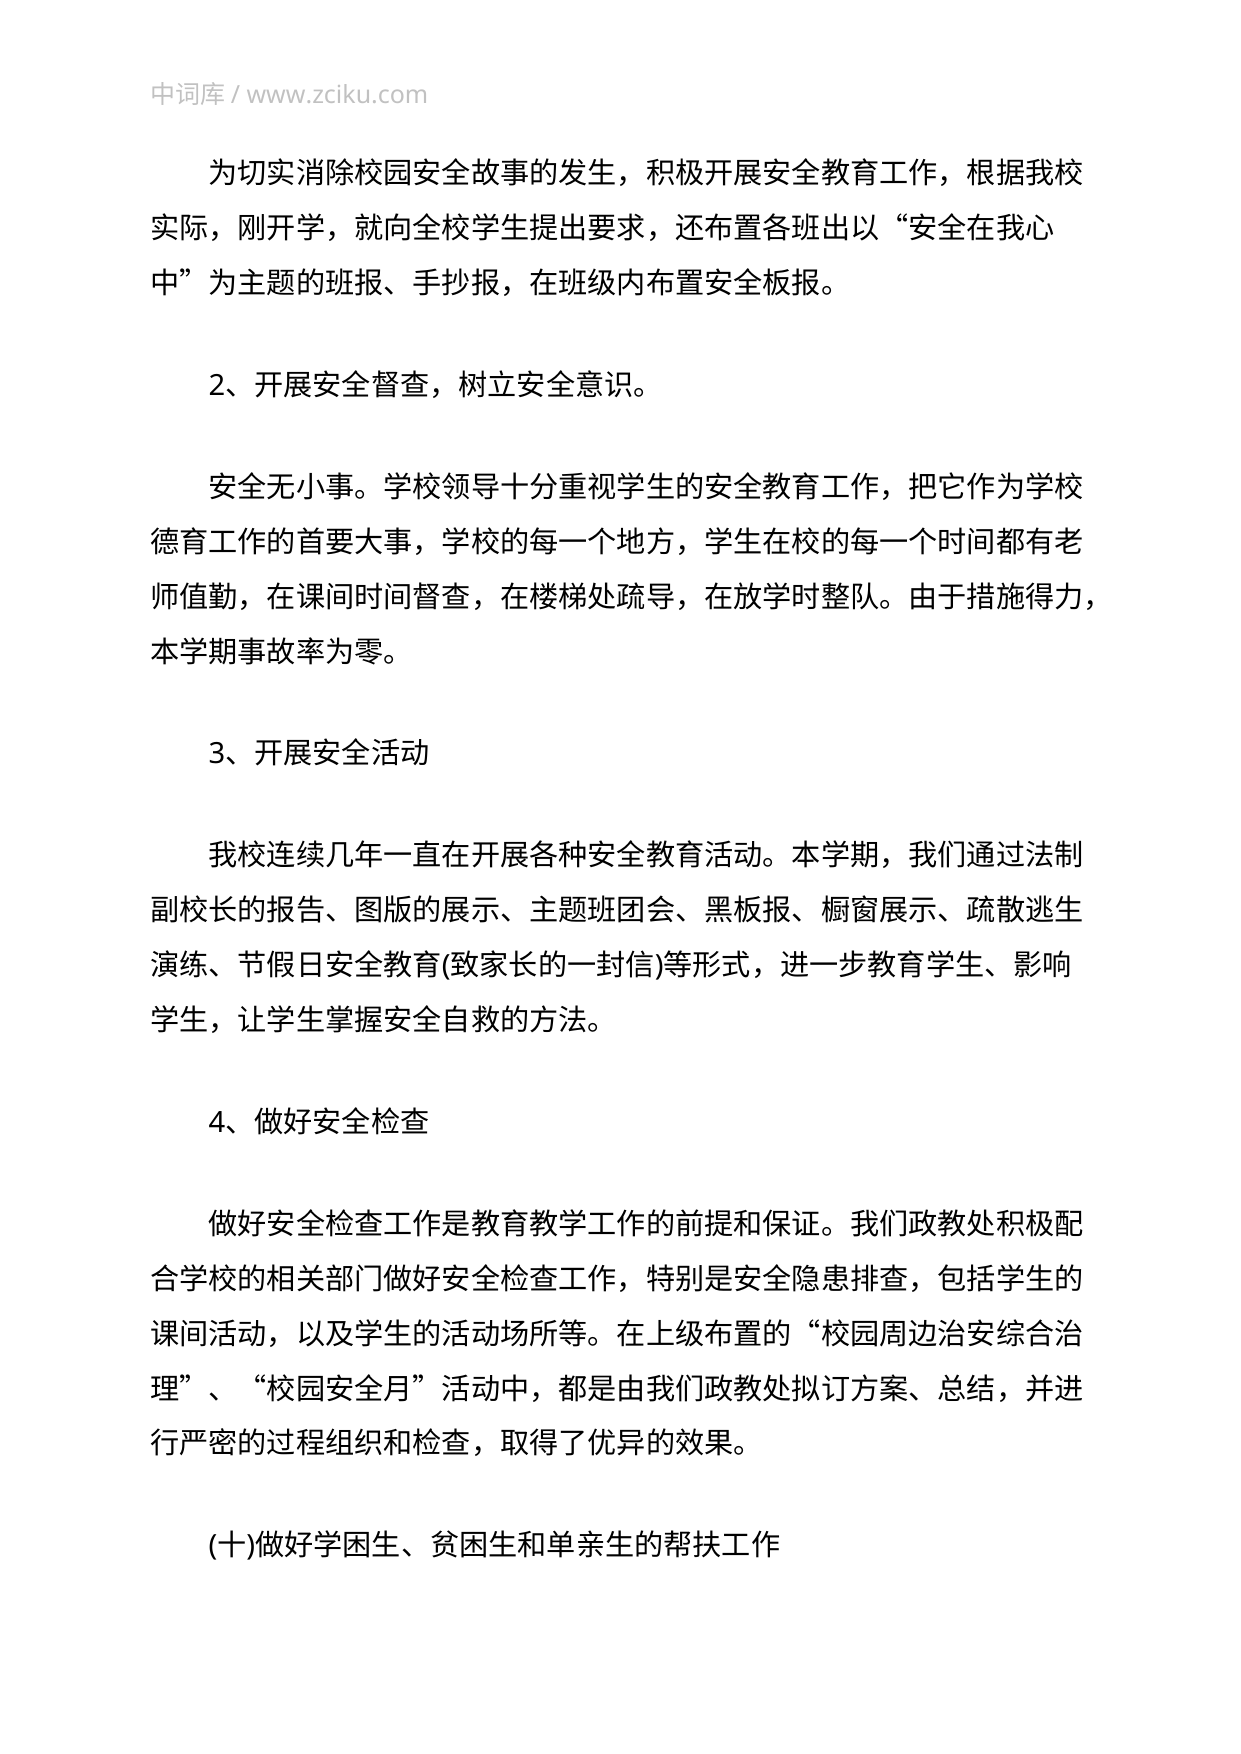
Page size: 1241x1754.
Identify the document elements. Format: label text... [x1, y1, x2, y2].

text 做好安全检查工作是教育教学工作的前提和保证。我们政教处积极配合学校的相关部门做好安全检查工作，特别是安全隐患排查，包括学生的课间活动，以及学生的活动场所等。在上级布置的“校园周边治安综合治理”、“校园安全月”活动中，都是由我们政教处拟订方案、总结，并进行严密的过程组织和检查，取得了优异的效果。 [150, 1201, 1090, 1462]
text 4、做好安全检查 [150, 1098, 1090, 1141]
text 3、开展安全活动 [150, 730, 1090, 772]
text 我校连续几年一直在开展各种安全教育活动。本学期，我们通过法制副校长的报告、图版的展示、主题班团会、黑板报、橱窗展示、疏散逃生演练、节假日安全教育(致家长的一封信)等形式，进一步教育学生、影响学生，让学生掌握安全自救的方法。 [150, 832, 1090, 1039]
text 2、开展安全督查，树立安全意识。 [150, 362, 1090, 404]
text (十)做好学困生、贫困生和单亲生的帮扶工作 [150, 1522, 1090, 1564]
text 为切实消除校园安全故事的发生，积极开展安全教育工作，根据我校实际，刚开学，就向全校学生提出要求，还布置各班出以“安全在我心中”为主题的班报、手抄报，在班级内布置安全板报。 [150, 150, 1090, 302]
text 安全无小事。学校领导十分重视学生的安全教育工作，把它作为学校德育工作的首要大事，学校的每一个地方，学生在校的每一个时间都有老师值勤，在课间时间督查，在楼梯处疏导，在放学时整队。由于措施得力，本学期事故率为零。 [150, 463, 1090, 671]
